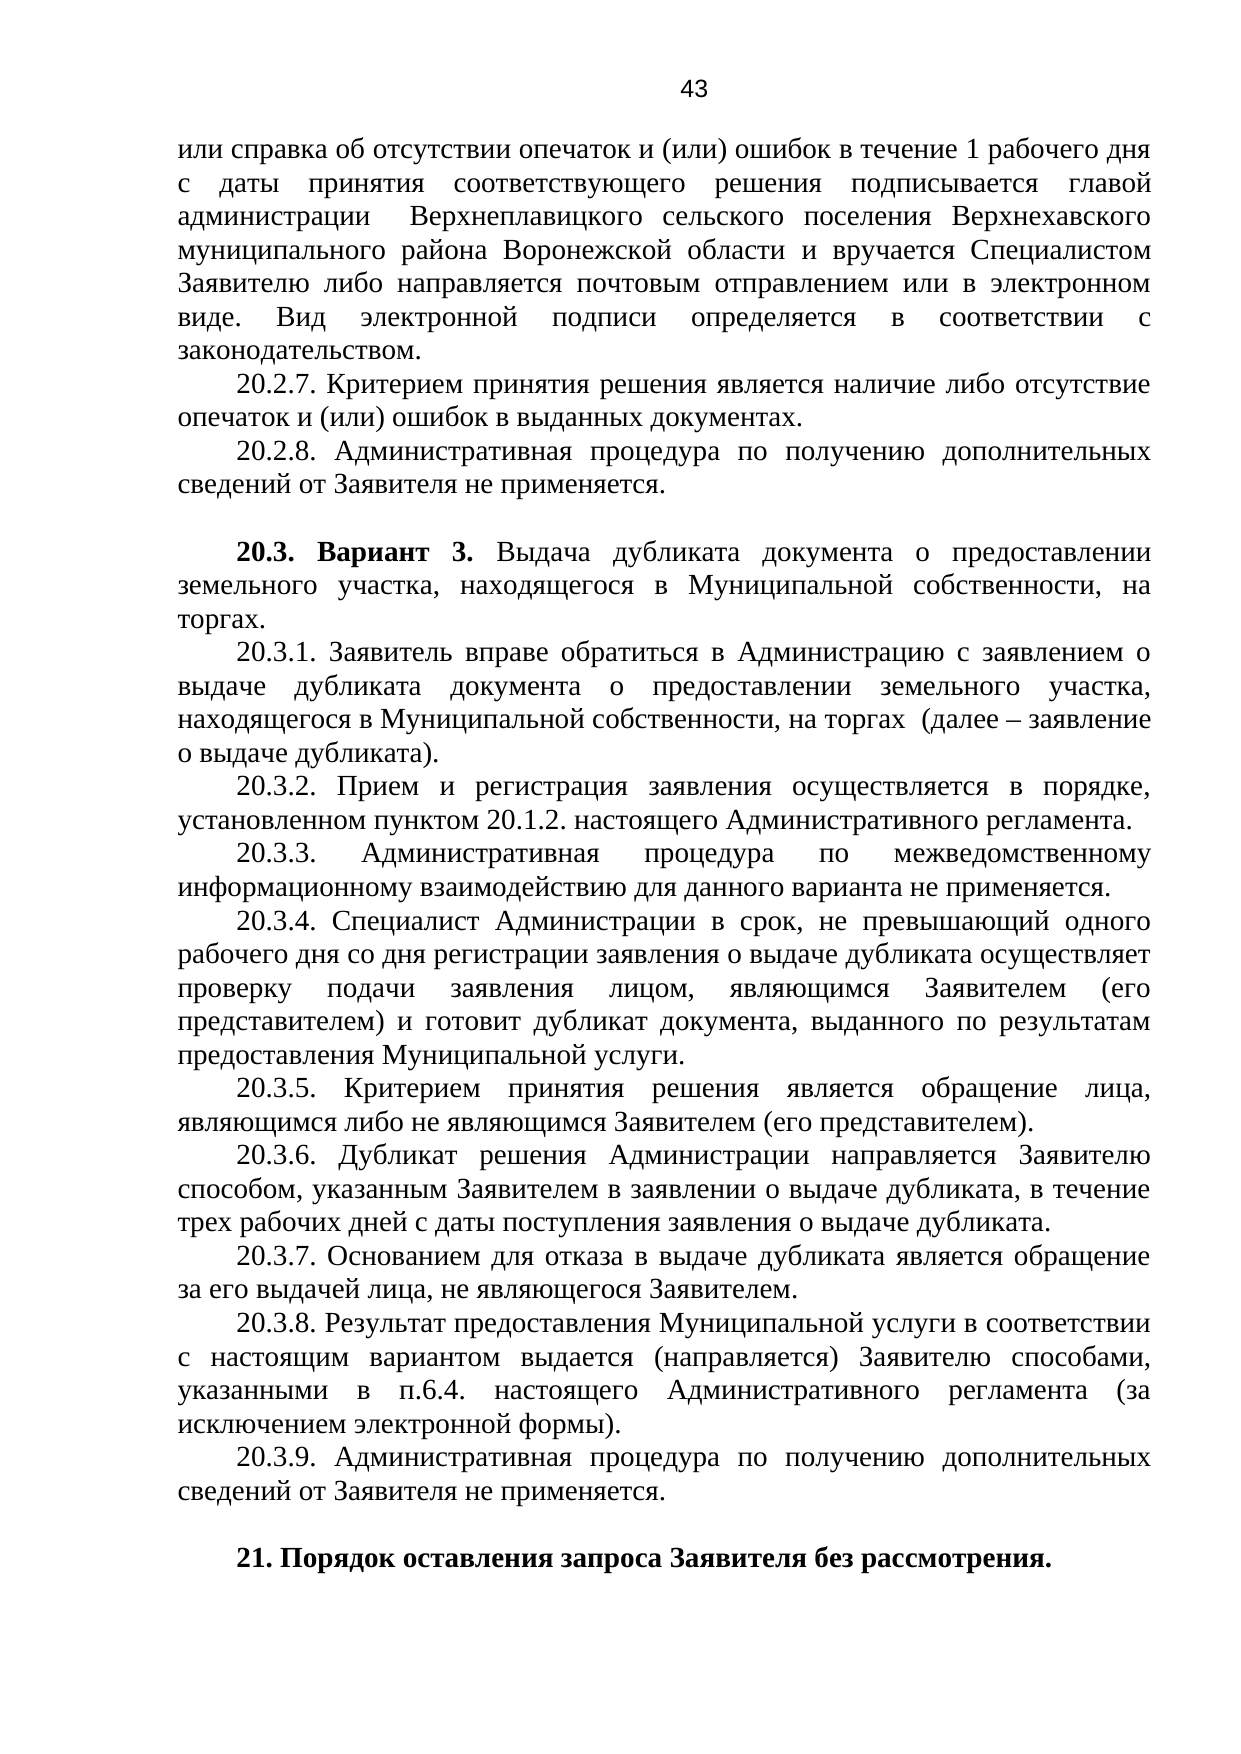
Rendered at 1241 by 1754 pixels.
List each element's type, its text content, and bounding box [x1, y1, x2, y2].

text 20.3.9. Административная процедура по получению дополнительных сведений от Заявителя не применяется. [177, 1439, 1152, 1506]
text 20.3.8. Результат предоставления Муниципальной услуги в соответствии с настоящим вариантом выдается (направляется) Заявителю способами, указанными в п.6.4. настоящего Административного регламента (за исключением электронной формы). [177, 1305, 1152, 1439]
text 20.3.3. Административная процедура по межведомственному информационному взаимодействию для данного варианта не применяется. [177, 836, 1152, 903]
text 20.3.1. Заявитель вправе обратиться в Администрацию с заявлением о выдаче дубликата документа о предоставлении земельного участка, находящегося в Муниципальной собственности, на торгах (далее – заявление о выдаче дубликата). [177, 634, 1152, 768]
text 20.3.2. Прием и регистрация заявления осуществляется в порядке, установленном пунктом 20.1.2. настоящего Административного регламента. [177, 768, 1152, 836]
text 20.3.7. Основанием для отказа в выдаче дубликата является обращение за его выдачей лица, не являющегося Заявителем. [177, 1238, 1152, 1305]
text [177, 131, 1152, 366]
text 20.3.5. Критерием принятия решения является обращение лица, являющимся либо не являющимся Заявителем (его представителем). [177, 1070, 1152, 1137]
text 20.2.7. Критерием принятия решения является наличие либо отсутствие опечаток и (или) ошибок в выданных документах. [177, 366, 1152, 433]
text 20.3.6. Дубликат решения Администрации направляется Заявителю способом, указанным Заявителем в заявлении о выдаче дубликата, в течение трех рабочих дней с даты поступления заявления о выдаче дубликата. [177, 1137, 1152, 1238]
text 20.2.8. Административная процедура по получению дополнительных сведений от Заявителя не применяется. [177, 433, 1152, 500]
list 20.3. Вариант 3. Выдача дубликата документа о предоставлении земельного участка, находящегося в Муниципальной собственности, на торгах. [177, 534, 1152, 634]
text 21. Порядок оставления запроса Заявителя без рассмотрения. [177, 1540, 1152, 1573]
text 20.3.4. Специалист Администрации в срок, не превышающий одного рабочего дня со дня регистрации заявления о выдаче дубликата осуществляет проверку подачи заявления лицом, являющимся Заявителем (его представителем) и готовит дубликат документа, выданного по результатам предоставления Муниципальной услуги. [177, 903, 1152, 1070]
